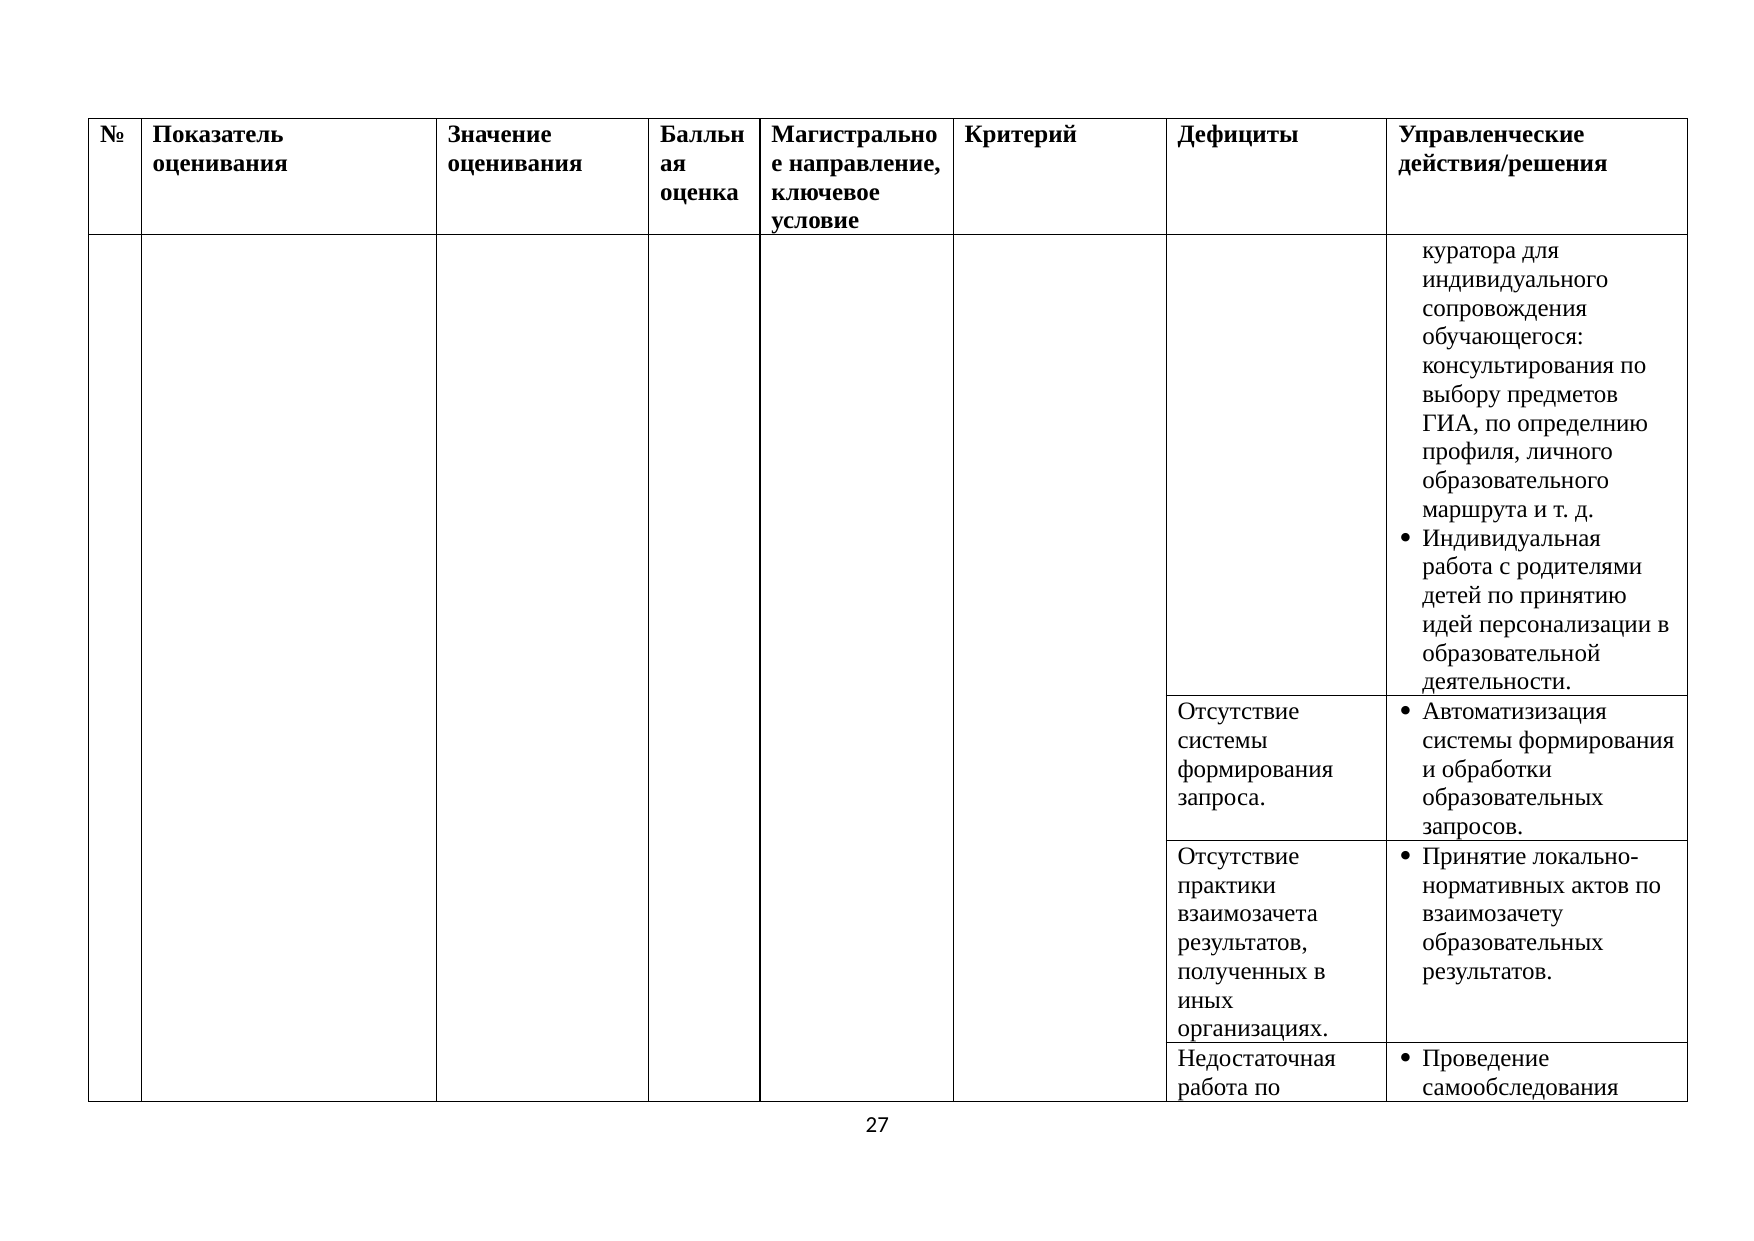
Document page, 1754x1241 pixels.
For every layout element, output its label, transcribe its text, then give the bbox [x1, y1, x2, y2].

table_header Критерий [954, 119, 1166, 234]
table_cell Отсутствие практики взаимозачета результатов, полученных в иных организациях. [1167, 841, 1386, 1042]
table_cell Отсутствие системы формирования запроса. [1167, 696, 1386, 840]
table_header № [89, 119, 141, 234]
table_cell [1387, 235, 1687, 695]
table_header Управленческие действия/решения [1387, 119, 1687, 234]
table_header Балльная оценка [649, 119, 759, 234]
table_cell Автоматизизация системы формирования и обработки образовательных запросов. [1387, 696, 1687, 840]
table_header Магистральное направление, ключевое условие [761, 119, 953, 234]
table_header Значение оценивания [437, 119, 648, 234]
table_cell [1387, 1043, 1687, 1101]
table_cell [1167, 1043, 1386, 1101]
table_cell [1167, 235, 1386, 695]
table_header Показатель оценивания [142, 119, 436, 234]
table_cell Принятие локально-нормативных актов по взаимозачету образовательных результатов. [1387, 841, 1687, 1042]
table_header Дефициты [1167, 119, 1386, 234]
